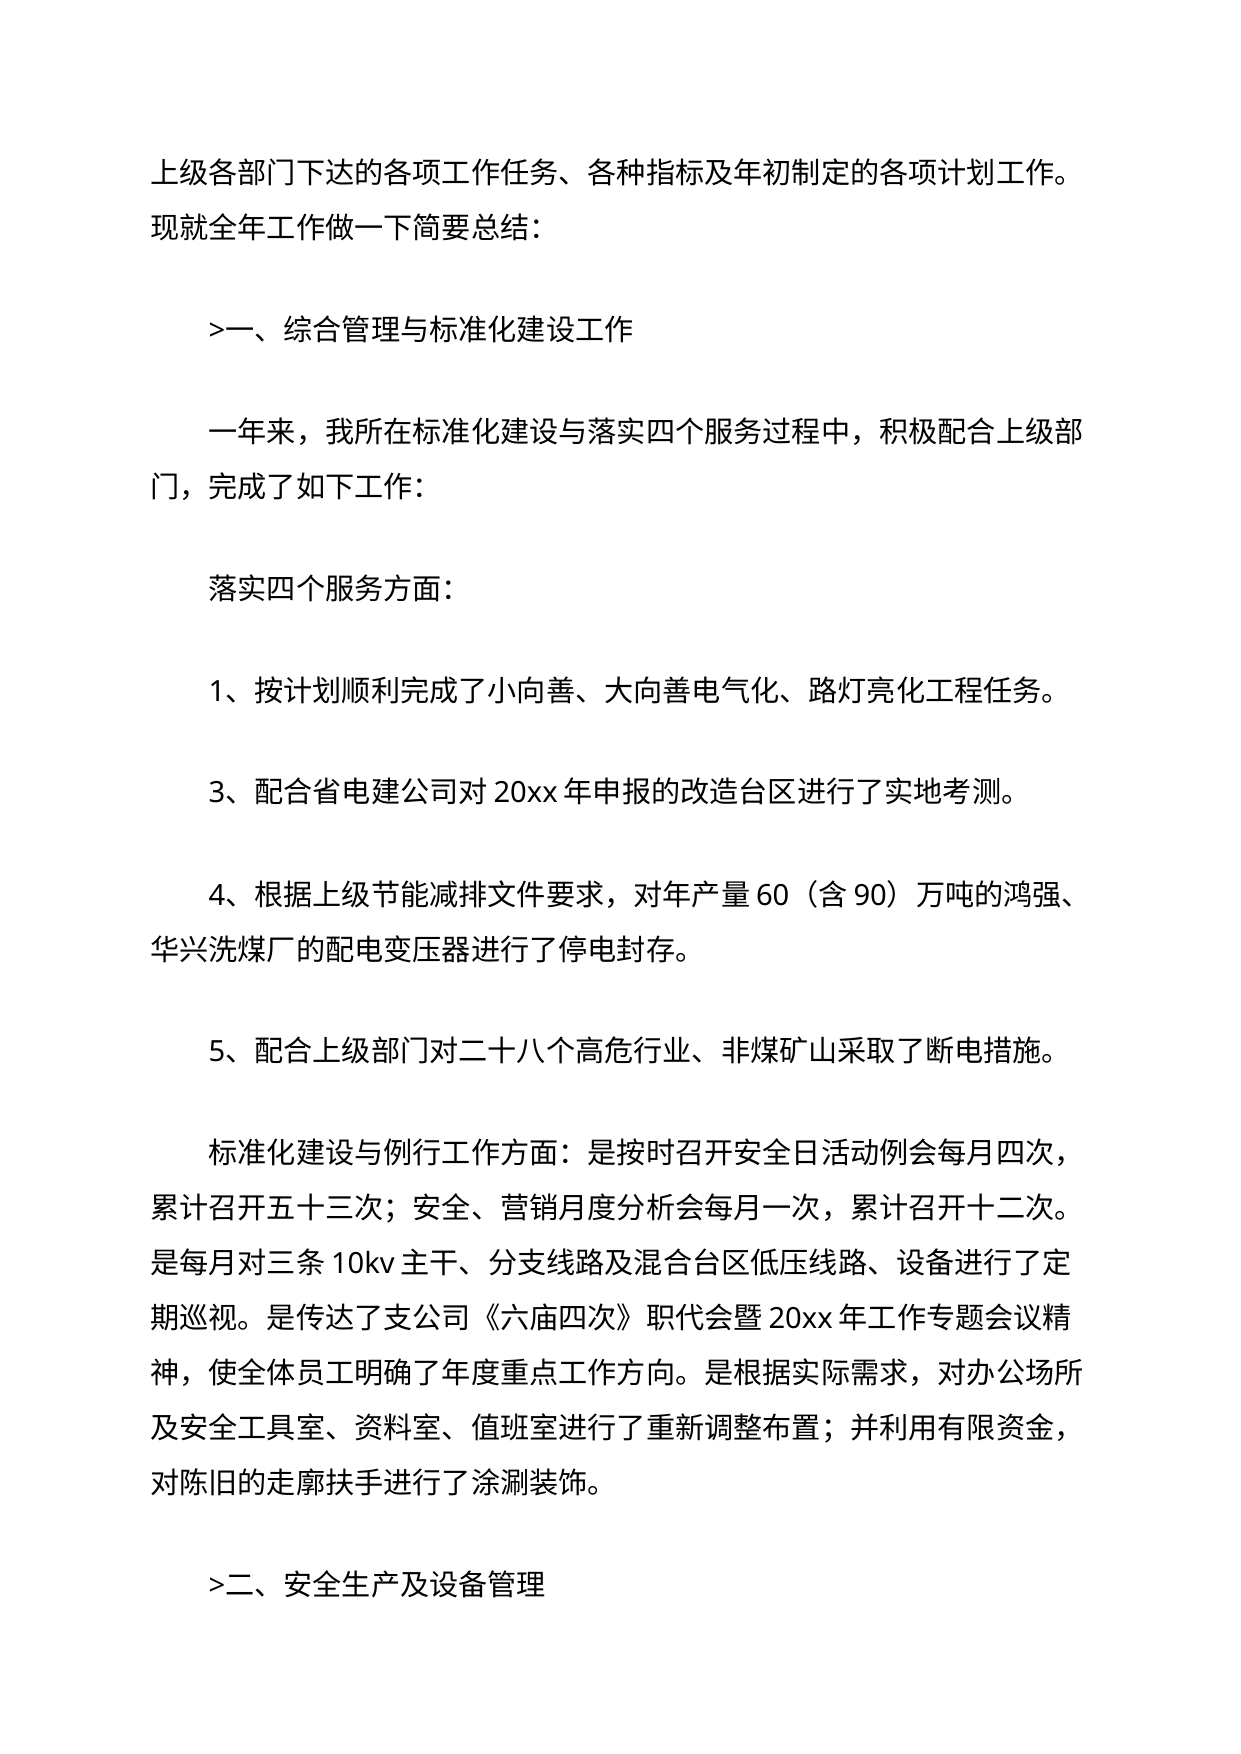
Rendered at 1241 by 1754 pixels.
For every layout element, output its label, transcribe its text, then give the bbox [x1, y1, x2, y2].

text >二、安全生产及设备管理 [150, 1561, 1090, 1603]
text 3、配合省电建公司对20xx年申报的改造台区进行了实地考测。 [150, 769, 1090, 811]
text >一、综合管理与标准化建设工作 [150, 307, 1090, 349]
text 5、配合上级部门对二十八个高危行业、非煤矿山采取了断电措施。 [150, 1028, 1090, 1070]
text 标准化建设与例行工作方面：是按时召开安全日活动例会每月四次，累计召开五十三次；安全、营销月度分析会每月一次，累计召开十二次。是每月对三条10kv主干、分支线路及混合台区低压线路、设备进行了定期巡视。是传达了支公司《六庙四次》职代会暨20xx年工作专题会议精神，使全体员工明确了年度重点工作方向。是根据实际需求，对办公场所及安全工具室、资料室、值班室进行了重新调整布置；并利用有限资金，对陈旧的走廓扶手进行了涂涮装饰。 [150, 1130, 1090, 1502]
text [150, 150, 1090, 247]
text 落实四个服务方面： [150, 565, 1090, 608]
text 4、根据上级节能减排文件要求，对年产量60（含90）万吨的鸿强、华兴洗煤厂的配电变压器进行了停电封存。 [150, 871, 1090, 968]
text 1、按计划顺利完成了小向善、大向善电气化、路灯亮化工程任务。 [150, 667, 1090, 709]
text 一年来，我所在标准化建设与落实四个服务过程中，积极配合上级部门，完成了如下工作： [150, 409, 1090, 506]
